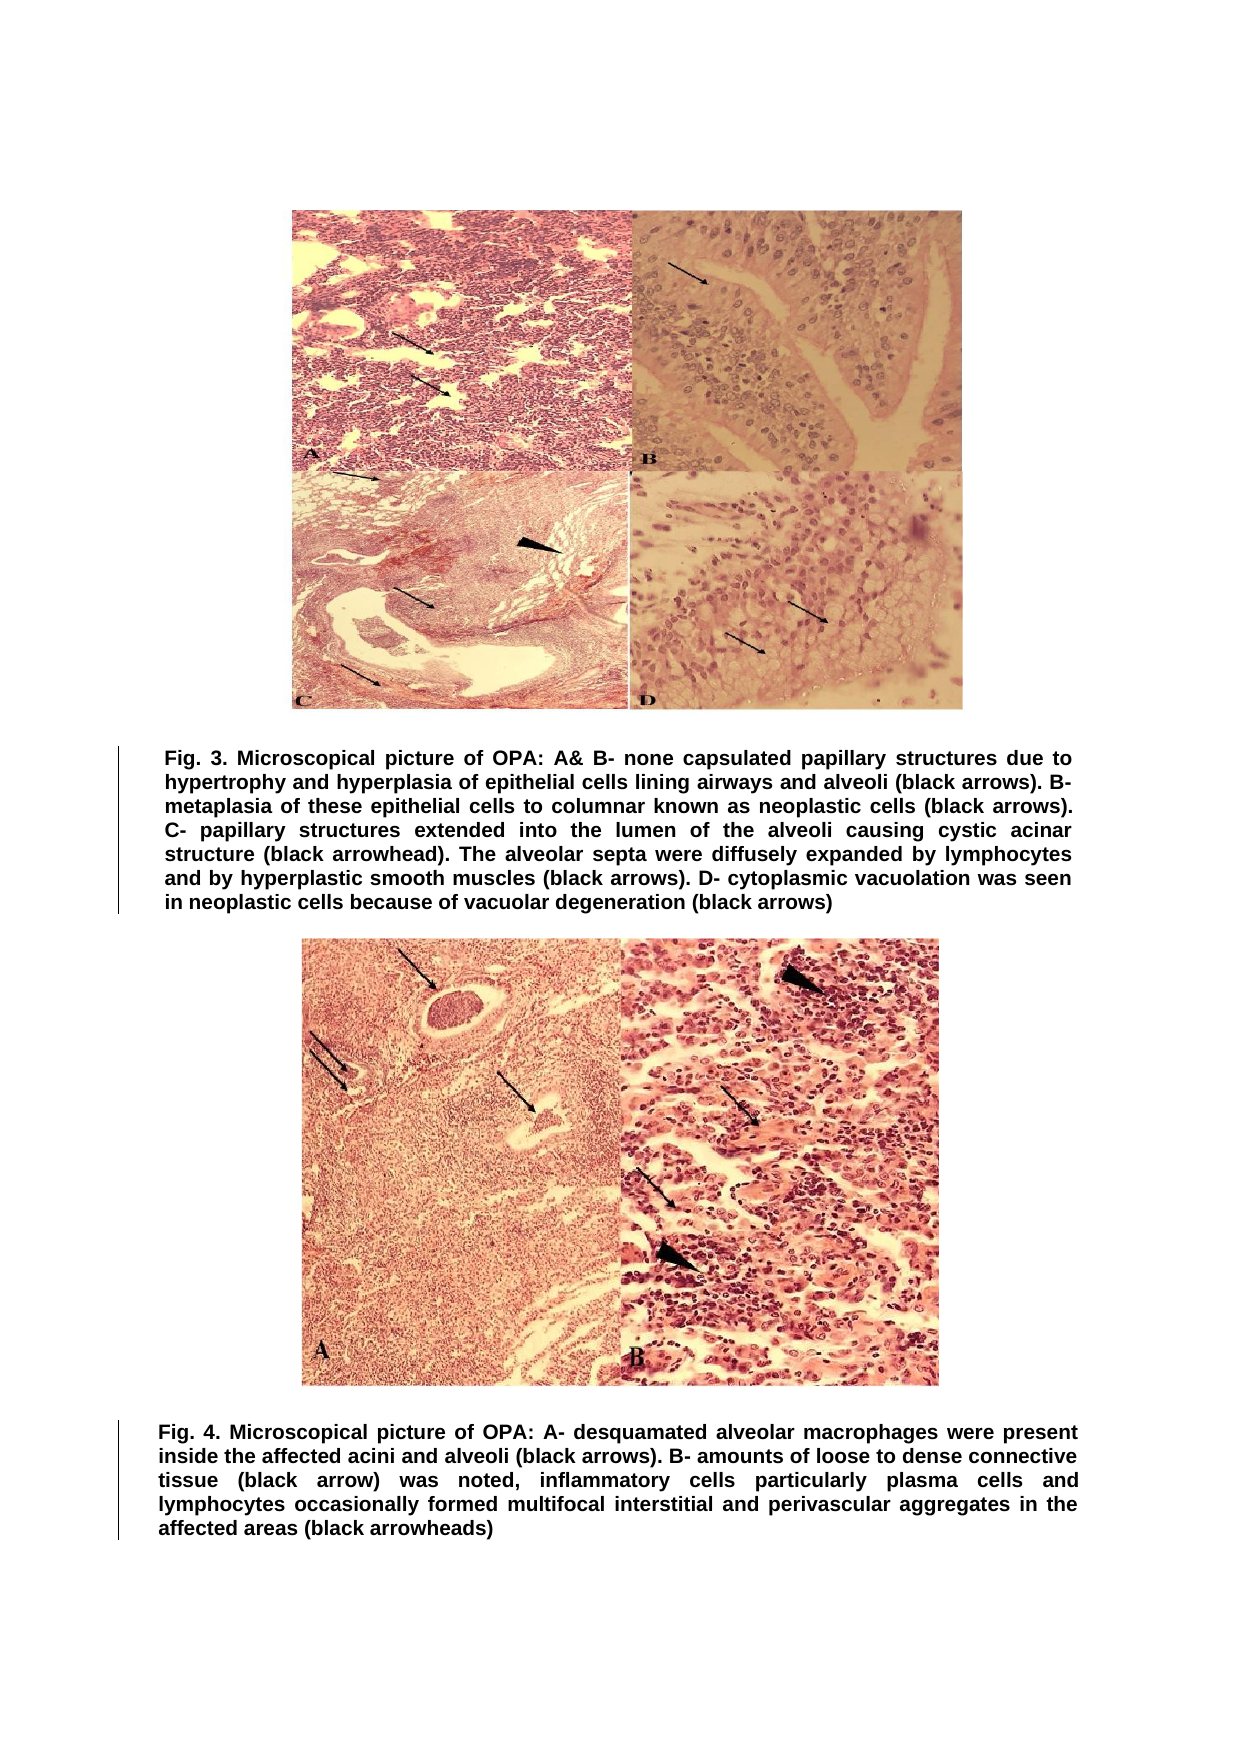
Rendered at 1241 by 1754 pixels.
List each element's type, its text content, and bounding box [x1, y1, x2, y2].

text Fig. 3. Microscopical picture of OPA: A& B- none capsulated papillary structures due to hypertrophy and hyperplasia of epithelial cells lining airways and alveoli (black arrows). B- metaplasia of these epithelial cells to columnar known as neoplastic cells (black arrows). C- papillary structures extended into the lumen of the alveoli causing cystic acinar structure (black arrowhead). The alveolar septa were diffusely expanded by lymphocytes and by hyperplastic smooth muscles (black arrows). D- cytoplasmic vacuolation was seen in neoplastic cells because of vacuolar degeneration (black arrows) [164, 746, 1073, 913]
picture [282, 210, 963, 713]
text Fig. 4. Microscopical picture of OPA: A- desquamated alveolar macrophages were present inside the affected acini and alveoli (black arrows). B- amounts of loose to dense connective tissue (black arrow) was noted, inflammatory cells particularly plasma cells and lymphocytes occasionally formed multifocal interstitial and perivascular aggregates in the affected areas (black arrowheads) [158, 1420, 1079, 1540]
picture [301, 938, 939, 1387]
